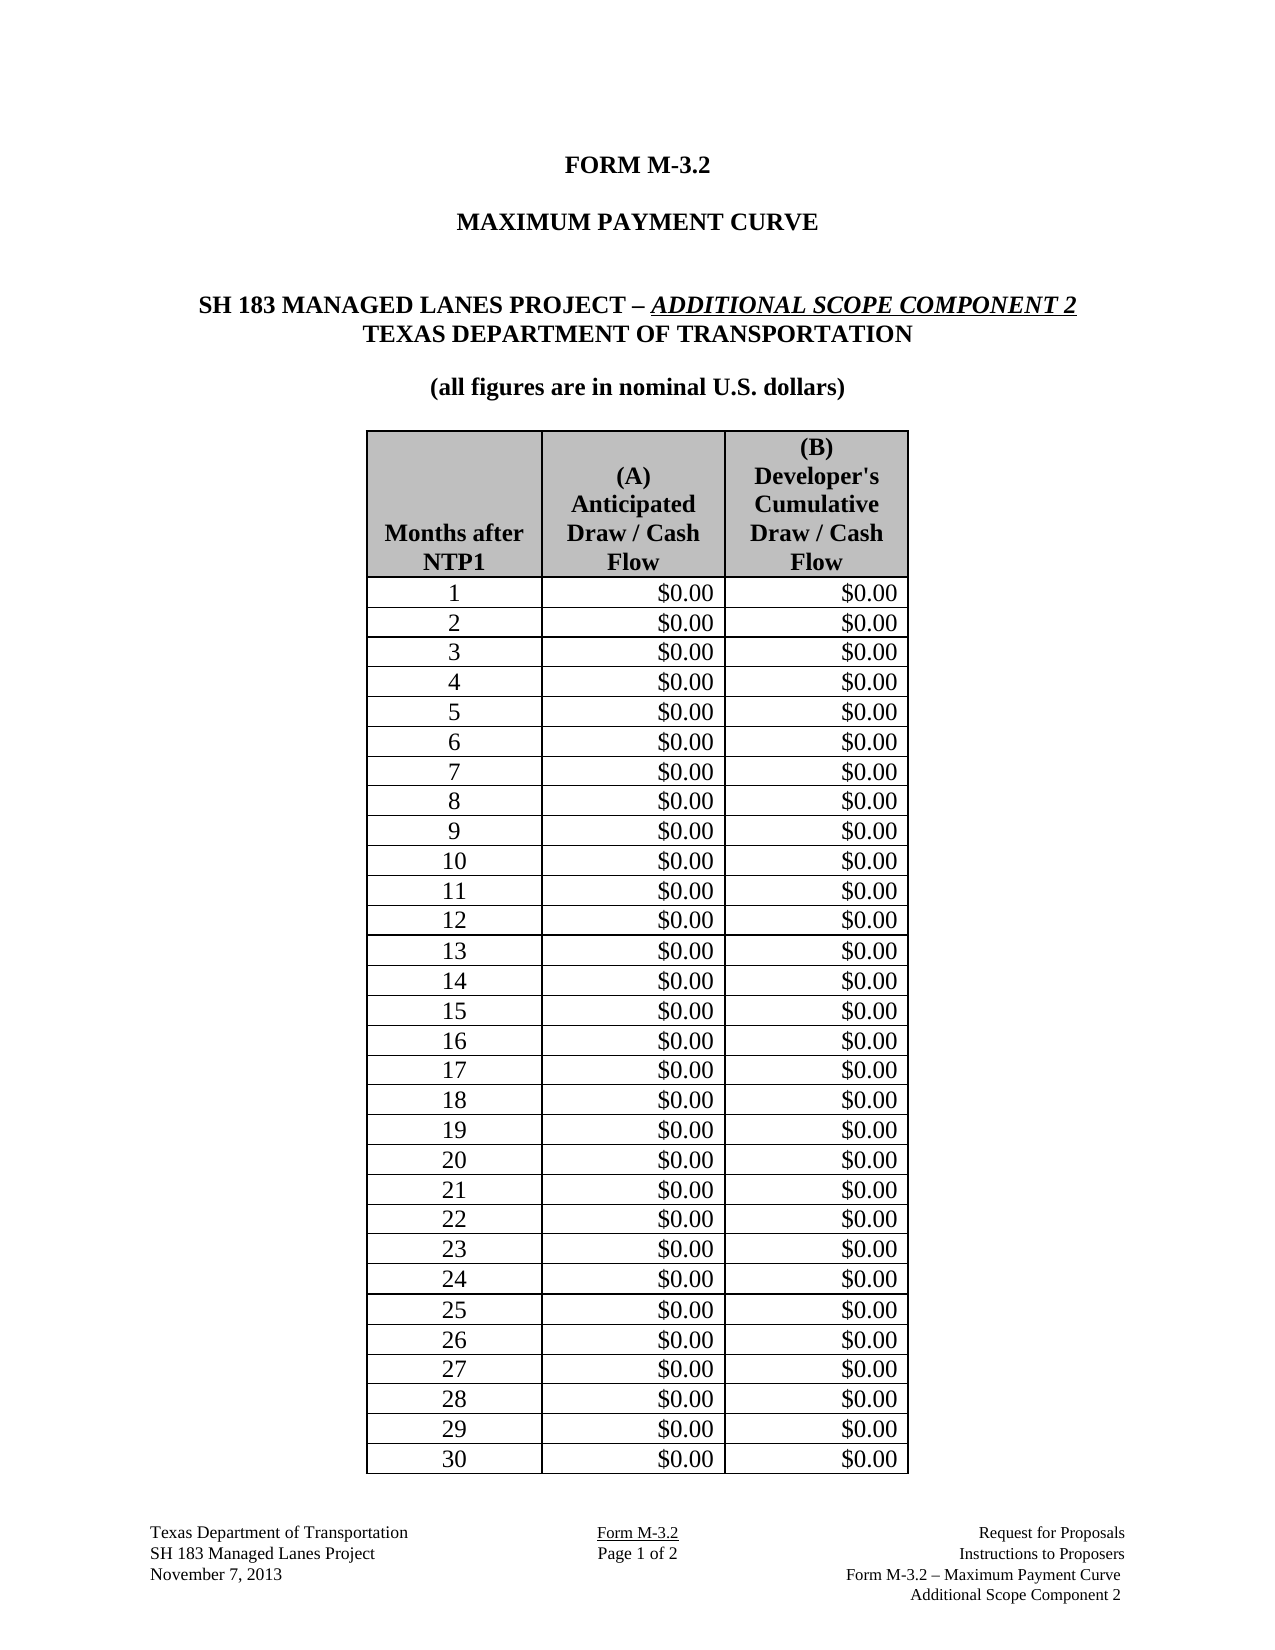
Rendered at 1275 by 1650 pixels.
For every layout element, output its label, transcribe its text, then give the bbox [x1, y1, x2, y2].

table_cell $0.00 [543, 727, 724, 756]
table_cell $0.00 [726, 1145, 907, 1174]
table_cell $0.00 [543, 1085, 724, 1114]
table_cell $0.00 [726, 667, 907, 696]
table_cell $0.00 [543, 936, 724, 965]
table_cell $0.00 [543, 1115, 724, 1144]
table_cell $0.00 [726, 1264, 907, 1293]
table_cell $0.00 [726, 727, 907, 756]
table_cell 8 [368, 786, 541, 815]
table_cell $0.00 [726, 1056, 907, 1084]
table_cell 10 [368, 846, 541, 875]
table_cell 25 [368, 1295, 541, 1324]
table_cell $0.00 [543, 1444, 724, 1473]
text Texas Department of Transportation [150, 319, 1125, 347]
table_cell $0.00 [543, 1325, 724, 1353]
table_cell 27 [368, 1355, 541, 1383]
table_cell 24 [368, 1264, 541, 1293]
table_cell 28 [368, 1384, 541, 1413]
table_cell $0.00 [543, 1384, 724, 1413]
table_cell $0.00 [543, 786, 724, 815]
table_cell $0.00 [726, 1384, 907, 1413]
table_cell $0.00 [726, 1444, 907, 1473]
table_cell $0.00 [726, 846, 907, 875]
table_cell $0.00 [726, 786, 907, 815]
table_cell $0.00 [543, 1026, 724, 1054]
table_cell $0.00 [543, 1175, 724, 1203]
table_cell $0.00 [726, 697, 907, 726]
table_cell 14 [368, 966, 541, 995]
table_cell 4 [368, 667, 541, 696]
table_cell $0.00 [726, 1026, 907, 1054]
table_cell $0.00 [543, 816, 724, 845]
table_cell $0.00 [726, 1175, 907, 1203]
table_cell 11 [368, 876, 541, 904]
table_cell $0.00 [726, 578, 907, 607]
table_cell 12 [368, 906, 541, 934]
table_cell $0.00 [726, 1295, 907, 1324]
table_cell 21 [368, 1175, 541, 1203]
table_cell $0.00 [543, 1355, 724, 1383]
table_cell 2 [368, 608, 541, 636]
table_cell $0.00 [726, 1115, 907, 1144]
table_cell $0.00 [543, 697, 724, 726]
table_cell $0.00 [543, 638, 724, 666]
text SH 183 Managed Lanes Project – ADDITIONAL SCOPE COMPONENT 2 [150, 290, 1125, 319]
table_cell $0.00 [726, 638, 907, 666]
table_cell $0.00 [726, 966, 907, 995]
table_cell 23 [368, 1234, 541, 1263]
table_cell 29 [368, 1414, 541, 1443]
table_cell $0.00 [543, 1295, 724, 1324]
table_cell $0.00 [726, 906, 907, 934]
table_cell 1 [368, 578, 541, 607]
table_cell 6 [368, 727, 541, 756]
table_header (B) Developer's Cumulative Draw / Cash Flow [726, 432, 907, 576]
table_cell $0.00 [543, 846, 724, 875]
table_cell 19 [368, 1115, 541, 1144]
table_cell $0.00 [726, 996, 907, 1025]
table_cell $0.00 [543, 757, 724, 785]
table_cell $0.00 [543, 578, 724, 607]
table_cell 13 [368, 936, 541, 965]
table_cell $0.00 [726, 936, 907, 965]
table_cell $0.00 [726, 1414, 907, 1443]
text (all figures are in nominal U.S. dollars) [150, 372, 1125, 401]
table_cell $0.00 [543, 667, 724, 696]
table_cell $0.00 [543, 966, 724, 995]
table_cell 9 [368, 816, 541, 845]
table_cell 30 [368, 1444, 541, 1473]
table_cell 17 [368, 1056, 541, 1084]
table_cell 26 [368, 1325, 541, 1353]
table_header (A) Anticipated Draw / Cash Flow [543, 432, 724, 576]
table_header Months after NTP1 [368, 432, 541, 576]
table_cell $0.00 [543, 906, 724, 934]
table_cell $0.00 [726, 1234, 907, 1263]
table_cell $0.00 [543, 1205, 724, 1233]
table_cell 18 [368, 1085, 541, 1114]
table_cell $0.00 [726, 757, 907, 785]
table_cell $0.00 [543, 1234, 724, 1263]
table_cell 7 [368, 757, 541, 785]
table_cell $0.00 [543, 996, 724, 1025]
table_cell 16 [368, 1026, 541, 1054]
table_cell 15 [368, 996, 541, 1025]
table_cell $0.00 [726, 1355, 907, 1383]
table_cell $0.00 [543, 1264, 724, 1293]
table_cell 20 [368, 1145, 541, 1174]
table_cell $0.00 [726, 608, 907, 636]
title FORM M-3.2 MAXIMUM PAYMENT CURVE [150, 150, 1125, 236]
table_cell $0.00 [726, 1205, 907, 1233]
table_cell $0.00 [543, 1414, 724, 1443]
table_cell $0.00 [543, 1145, 724, 1174]
table_cell $0.00 [726, 876, 907, 904]
table_cell $0.00 [543, 876, 724, 904]
table_cell $0.00 [726, 816, 907, 845]
table_cell 3 [368, 638, 541, 666]
table_cell $0.00 [543, 1056, 724, 1084]
table_cell $0.00 [726, 1325, 907, 1353]
table_cell 22 [368, 1205, 541, 1233]
table_cell $0.00 [543, 608, 724, 636]
table_cell 5 [368, 697, 541, 726]
table_cell $0.00 [726, 1085, 907, 1114]
